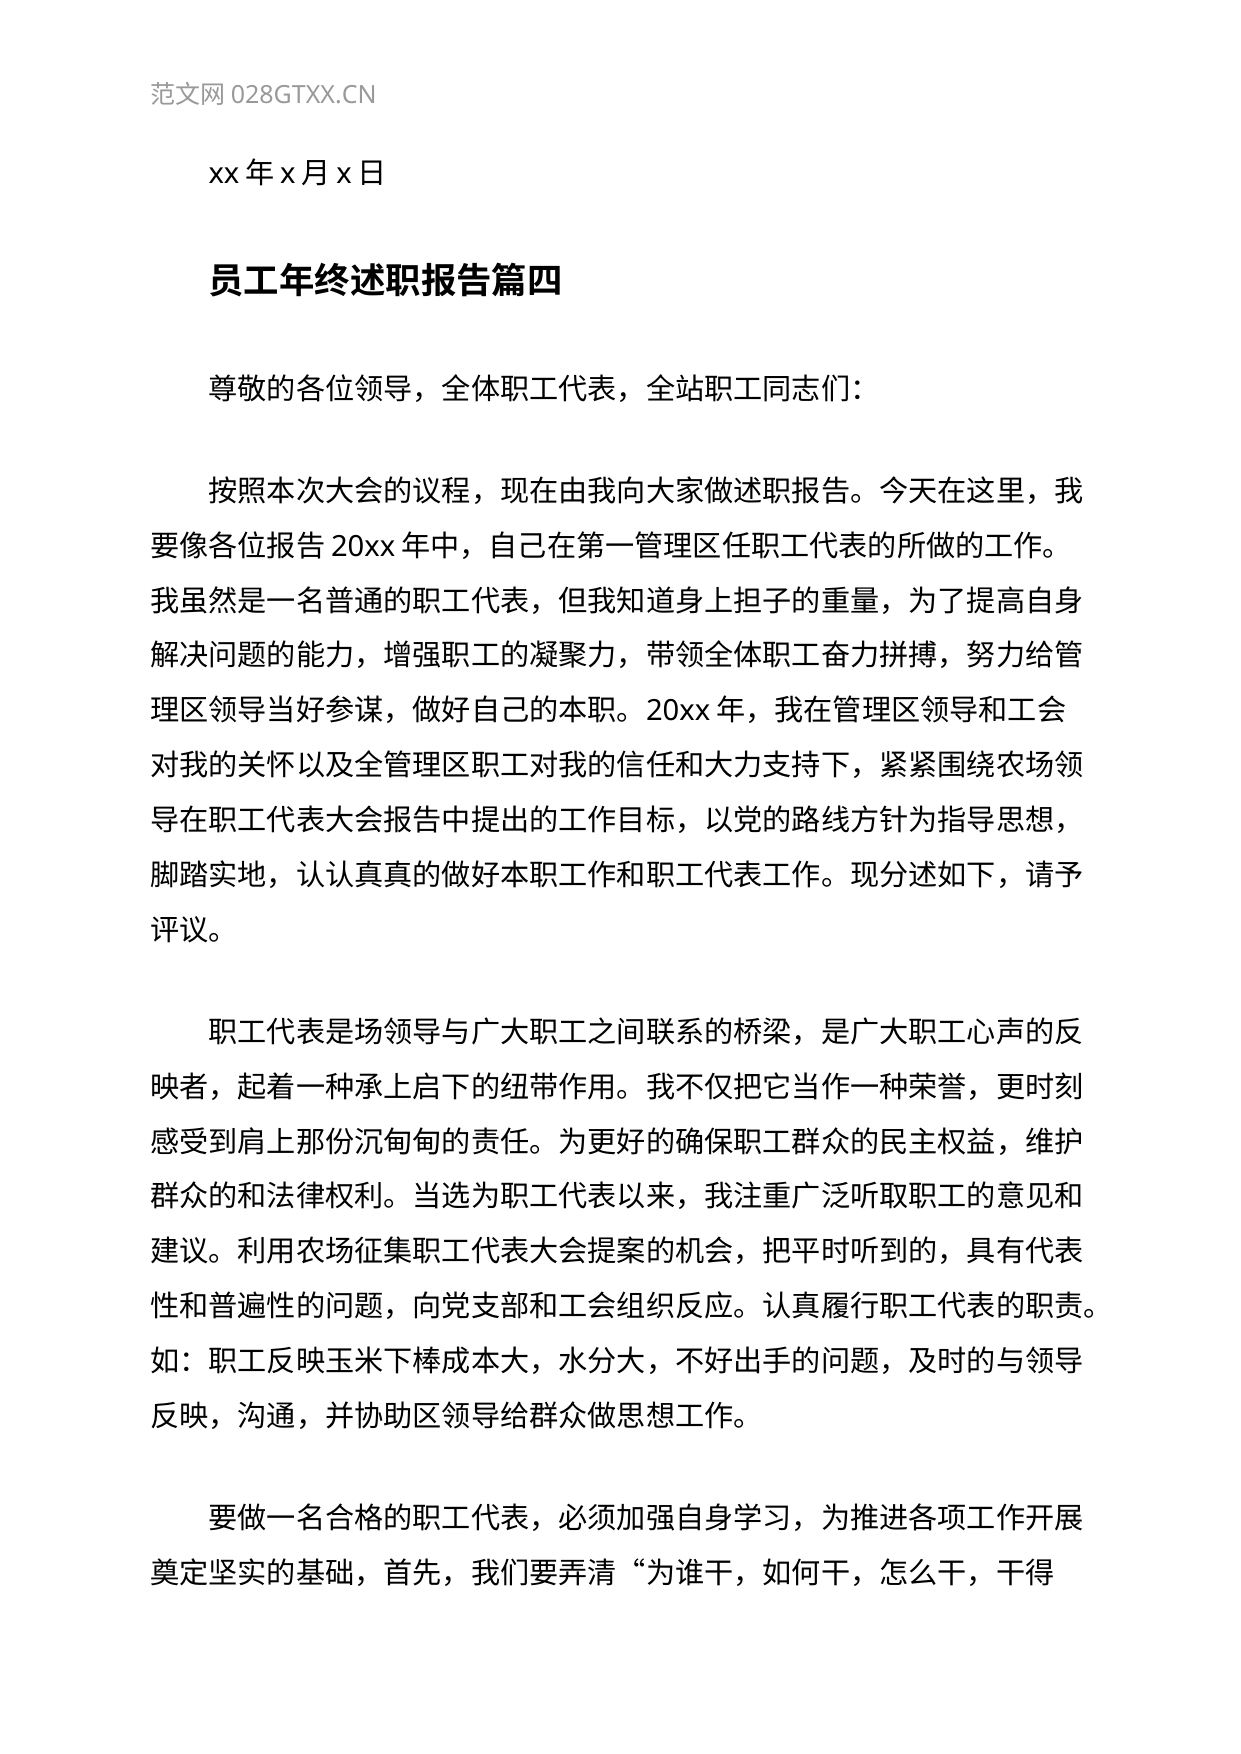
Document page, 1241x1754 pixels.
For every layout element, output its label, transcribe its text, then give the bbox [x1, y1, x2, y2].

text 员工年终述职报告篇四 [150, 252, 1090, 303]
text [150, 1494, 1090, 1592]
text 按照本次大会的议程，现在由我向大家做述职报告。今天在这里，我要像各位报告20xx年中，自己在第一管理区任职工代表的所做的工作。我虽然是一名普通的职工代表，但我知道身上担子的重量，为了提高自身解决问题的能力，增强职工的凝聚力，带领全体职工奋力拼搏，努力给管理区领导当好参谋，做好自己的本职。20xx年，我在管理区领导和工会对我的关怀以及全管理区职工对我的信任和大力支持下，紧紧围绕农场领导在职工代表大会报告中提出的工作目标，以党的路线方针为指导思想，脚踏实地，认认真真的做好本职工作和职工代表工作。现分述如下，请予评议。 [150, 467, 1090, 949]
text 职工代表是场领导与广大职工之间联系的桥梁，是广大职工心声的反映者，起着一种承上启下的纽带作用。我不仅把它当作一种荣誉，更时刻感受到肩上那份沉甸甸的责任。为更好的确保职工群众的民主权益，维护群众的和法律权利。当选为职工代表以来，我注重广泛听取职工的意见和建议。利用农场征集职工代表大会提案的机会，把平时听到的，具有代表性和普遍性的问题，向党支部和工会组织反应。认真履行职工代表的职责。如：职工反映玉米下棒成本大，水分大，不好出手的问题，及时的与领导反映，沟通，并协助区领导给群众做思想工作。 [150, 1008, 1090, 1435]
text xx年x月x日 [150, 150, 1090, 192]
text 尊敬的各位领导，全体职工代表，全站职工同志们： [150, 365, 1090, 408]
